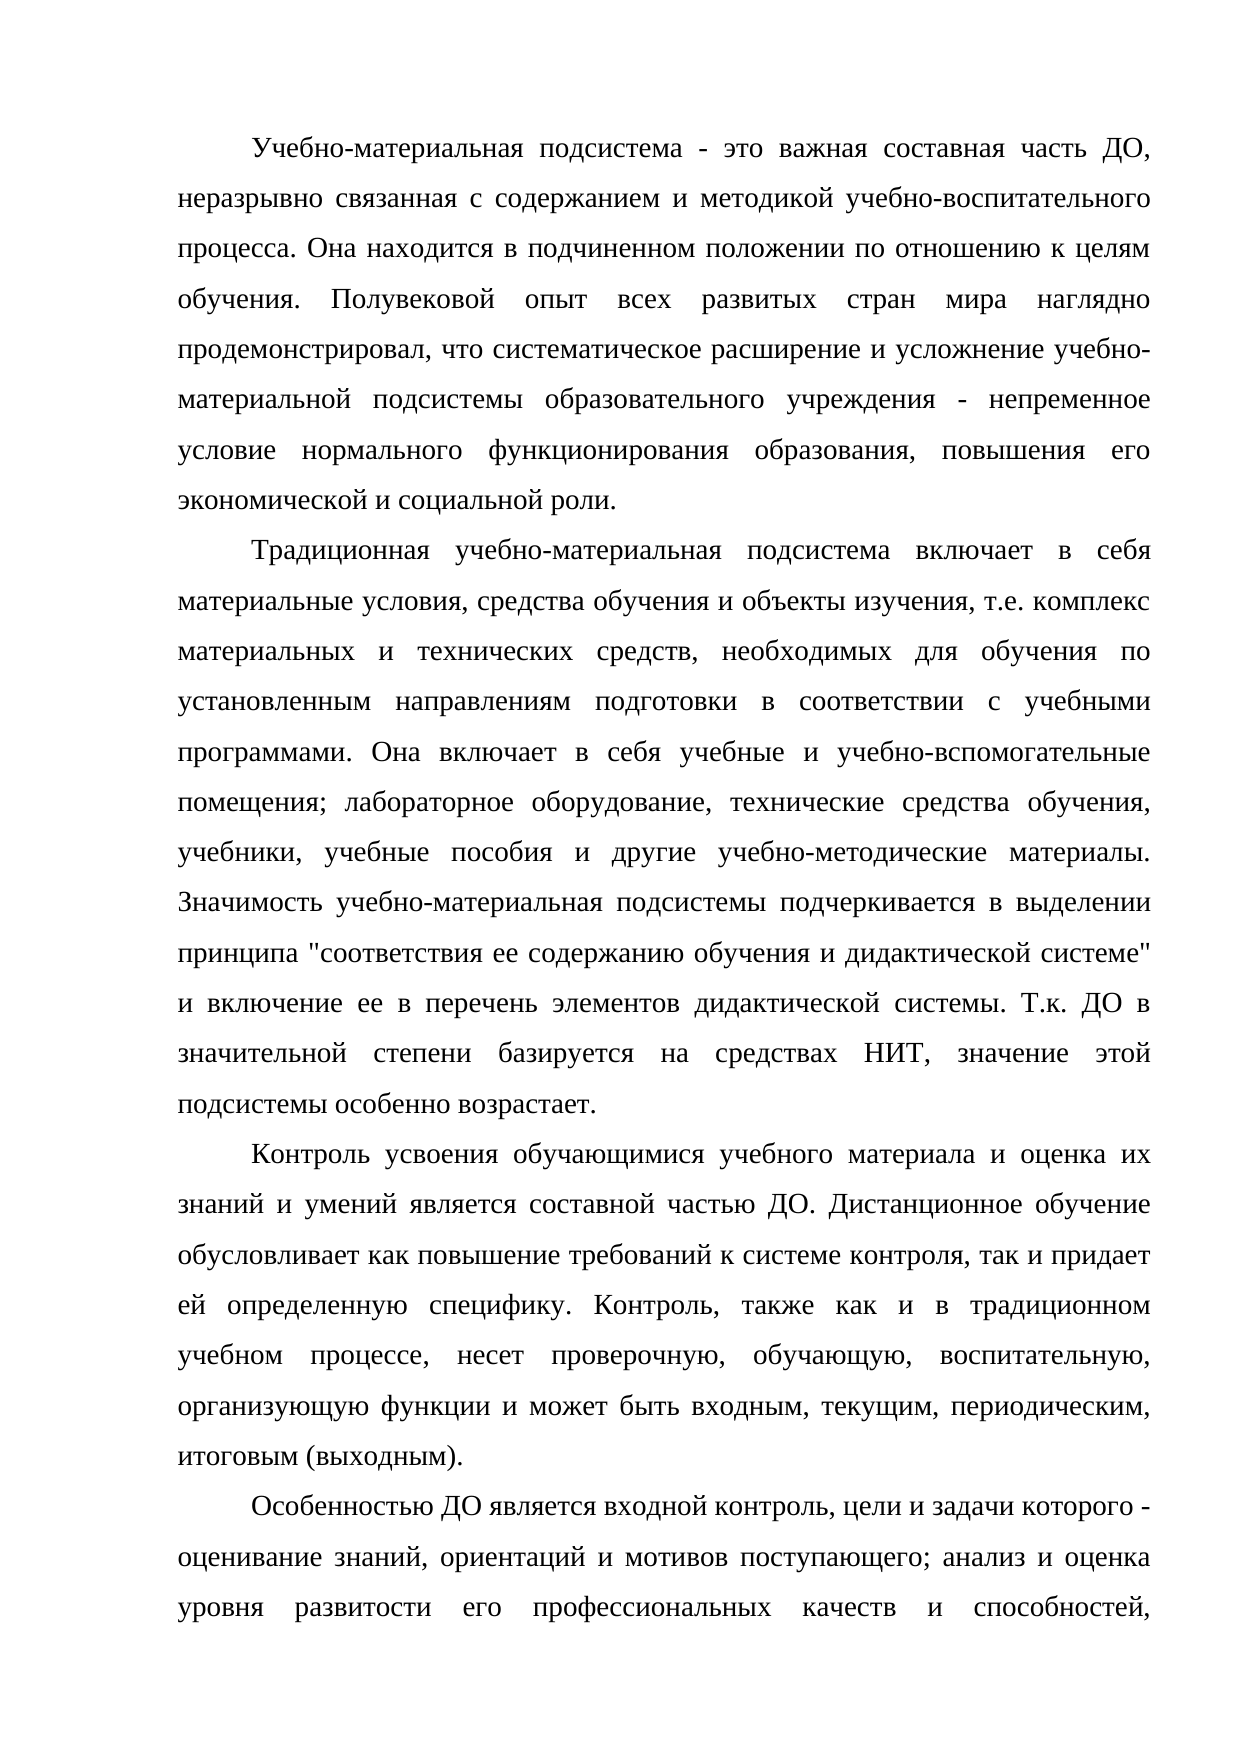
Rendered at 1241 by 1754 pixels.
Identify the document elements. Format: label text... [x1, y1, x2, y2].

text Учебно-материальная подсистема - это важная составная часть ДО, неразрывно связанная с содержанием и методикой учебно-воспитательного процесса. Она находится в подчиненном положении по отношению к целям обучения. Полувековой опыт всех развитых стран мира наглядно продемонстрировал, что систематическое расширение и усложнение учебно-материальной подсистемы образовательного учреждения - непременное условие нормального функционирования образования, повышения его экономической и социальной роли. [177, 130, 1152, 516]
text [177, 1488, 1152, 1622]
text Традиционная учебно-материальная подсистема включает в себя материальные условия, средства обучения и объекты изучения, т.е. комплекс материальных и технических средств, необходимых для обучения по установленным направлениям подготовки в соответствии с учебными программами. Она включает в себя учебные и учебно-вспомогательные помещения; лабораторное оборудование, технические средства обучения, учебники, учебные пособия и другие учебно-методические материалы. Значимость учебно-материальная подсистемы подчеркивается в выделении принципа "соответствия ее содержанию обучения и дидактической системе" и включение ее в перечень элементов дидактической системы. Т.к. ДО в значительной степени базируется на средствах НИТ, значение этой подсистемы особенно возрастает. [177, 532, 1152, 1119]
text Контроль усвоения обучающимися учебного материала и оценка их знаний и умений является составной частью ДО. Дистанционное обучение обусловливает как повышение требований к системе контроля, так и придает ей определенную специфику. Контроль, также как и в традиционном учебном процессе, несет проверочную, обучающую, воспитательную, организующую функции и может быть входным, текущим, периодическим, итоговым (выходным). [177, 1136, 1152, 1472]
